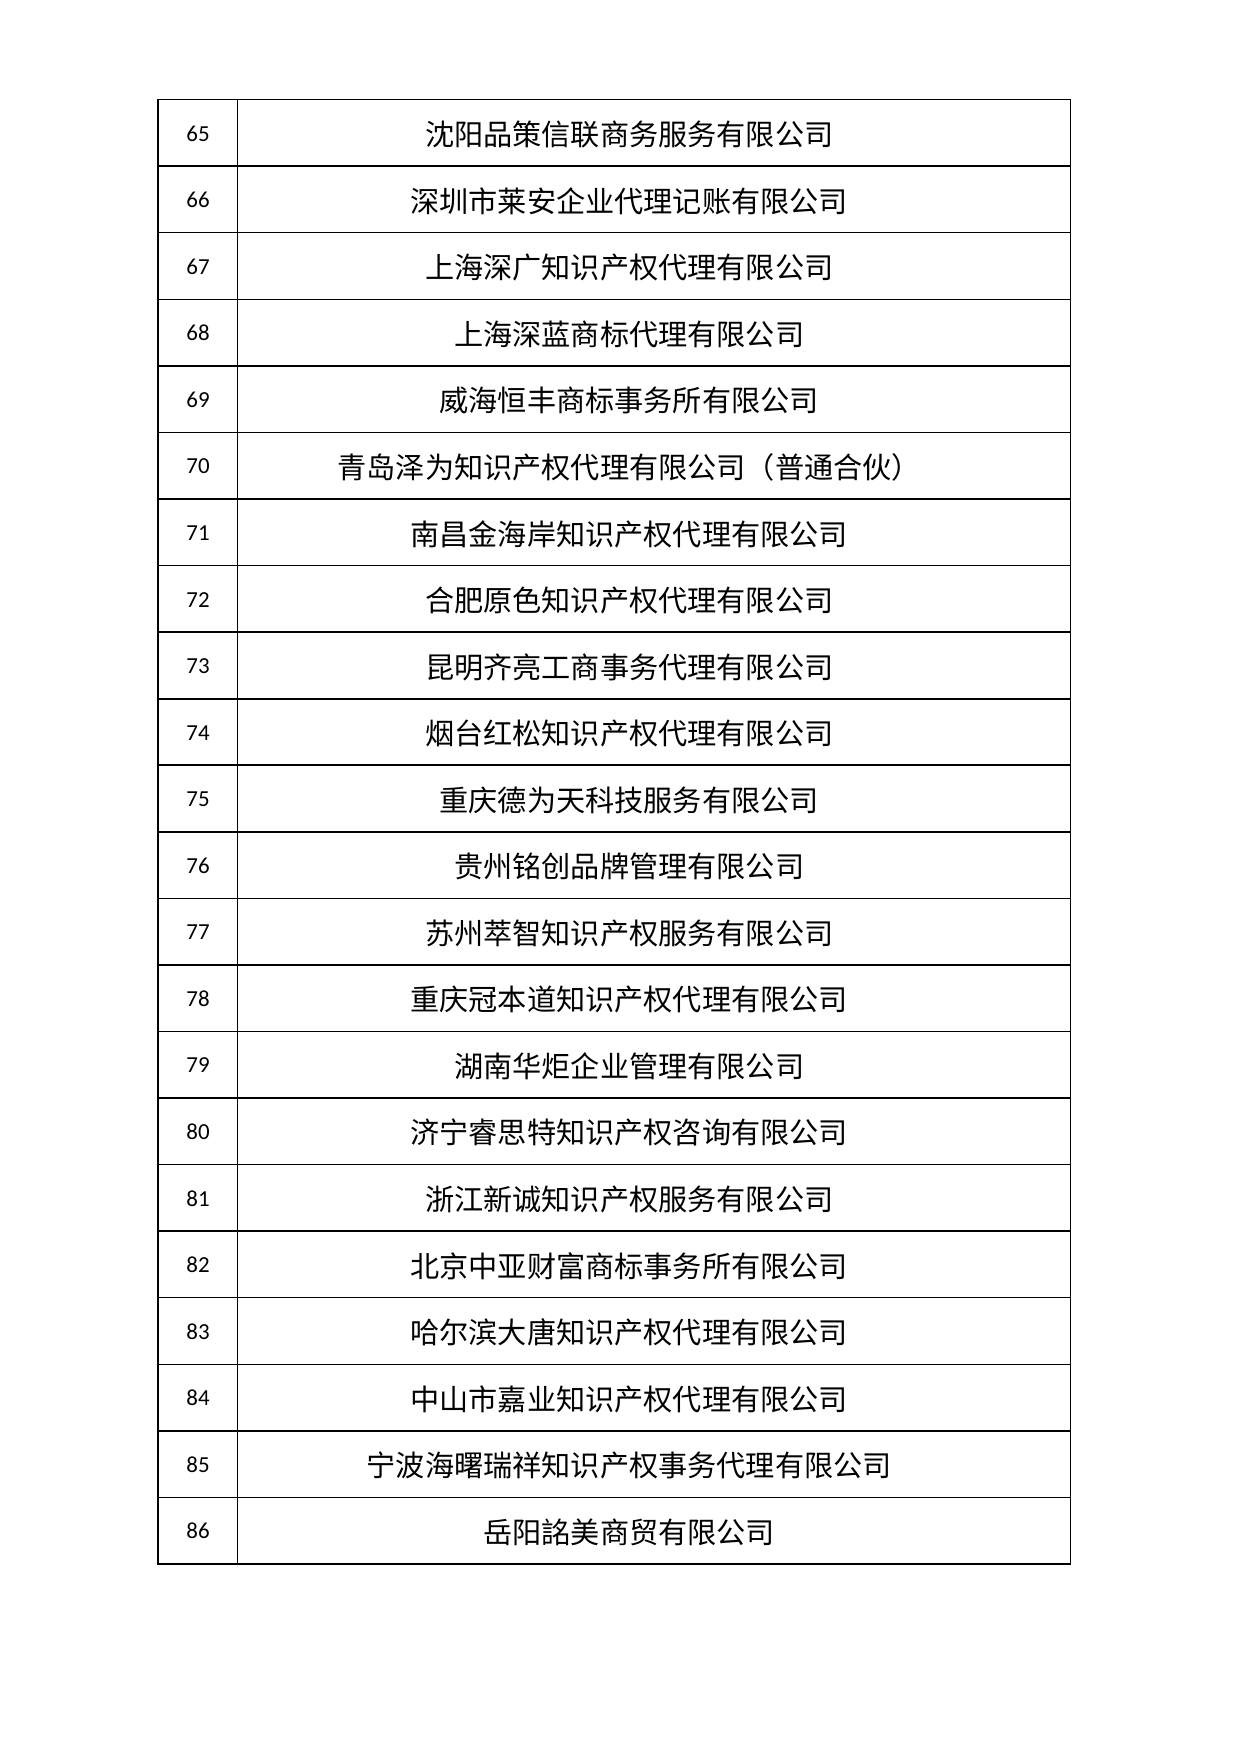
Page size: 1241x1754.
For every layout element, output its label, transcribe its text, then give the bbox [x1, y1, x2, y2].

table_cell 73 [159, 633, 237, 698]
table_cell 77 [159, 899, 237, 964]
table_cell 75 [159, 766, 237, 831]
table_cell 中山市嘉业知识产权代理有限公司 [238, 1365, 1070, 1430]
table_cell 沈阳品策信联商务服务有限公司 [238, 100, 1070, 165]
table_cell 南昌金海岸知识产权代理有限公司 [238, 500, 1070, 565]
table_cell 72 [159, 566, 237, 631]
table_cell 岳阳詺美商贸有限公司 [238, 1498, 1070, 1563]
table_cell 宁波海曙瑞祥知识产权事务代理有限公司 [238, 1432, 1070, 1497]
table_cell 85 [159, 1432, 237, 1497]
table_cell 86 [159, 1498, 237, 1563]
table_cell 67 [159, 233, 237, 298]
table_cell 68 [159, 300, 237, 365]
table_cell 哈尔滨大唐知识产权代理有限公司 [238, 1298, 1070, 1363]
table_cell 76 [159, 833, 237, 897]
table_cell 79 [159, 1032, 237, 1097]
table_cell 83 [159, 1298, 237, 1363]
table_cell 66 [159, 167, 237, 232]
table_cell 重庆冠本道知识产权代理有限公司 [238, 966, 1070, 1031]
table_cell 69 [159, 367, 237, 432]
table_cell 贵州铭创品牌管理有限公司 [238, 833, 1070, 897]
table_cell 合肥原色知识产权代理有限公司 [238, 566, 1070, 631]
table_cell 70 [159, 433, 237, 498]
table_cell 82 [159, 1232, 237, 1297]
table_cell 苏州萃智知识产权服务有限公司 [238, 899, 1070, 964]
table_cell 湖南华炬企业管理有限公司 [238, 1032, 1070, 1097]
table_cell 重庆德为天科技服务有限公司 [238, 766, 1070, 831]
table_cell 上海深蓝商标代理有限公司 [238, 300, 1070, 365]
table_cell 深圳市莱安企业代理记账有限公司 [238, 167, 1070, 232]
table_cell 84 [159, 1365, 237, 1430]
table_cell 威海恒丰商标事务所有限公司 [238, 367, 1070, 432]
table_cell 烟台红松知识产权代理有限公司 [238, 700, 1070, 764]
table_cell 济宁睿思特知识产权咨询有限公司 [238, 1099, 1070, 1164]
table_cell 80 [159, 1099, 237, 1164]
table_cell 北京中亚财富商标事务所有限公司 [238, 1232, 1070, 1297]
table_cell 65 [159, 100, 237, 165]
table_cell 71 [159, 500, 237, 565]
table_cell 74 [159, 700, 237, 764]
table_cell 78 [159, 966, 237, 1031]
table_cell 青岛泽为知识产权代理有限公司（普通合伙） [238, 433, 1070, 498]
table_cell 81 [159, 1165, 237, 1230]
table_cell 上海深广知识产权代理有限公司 [238, 233, 1070, 298]
table_cell 浙江新诚知识产权服务有限公司 [238, 1165, 1070, 1230]
table_cell 昆明齐亮工商事务代理有限公司 [238, 633, 1070, 698]
